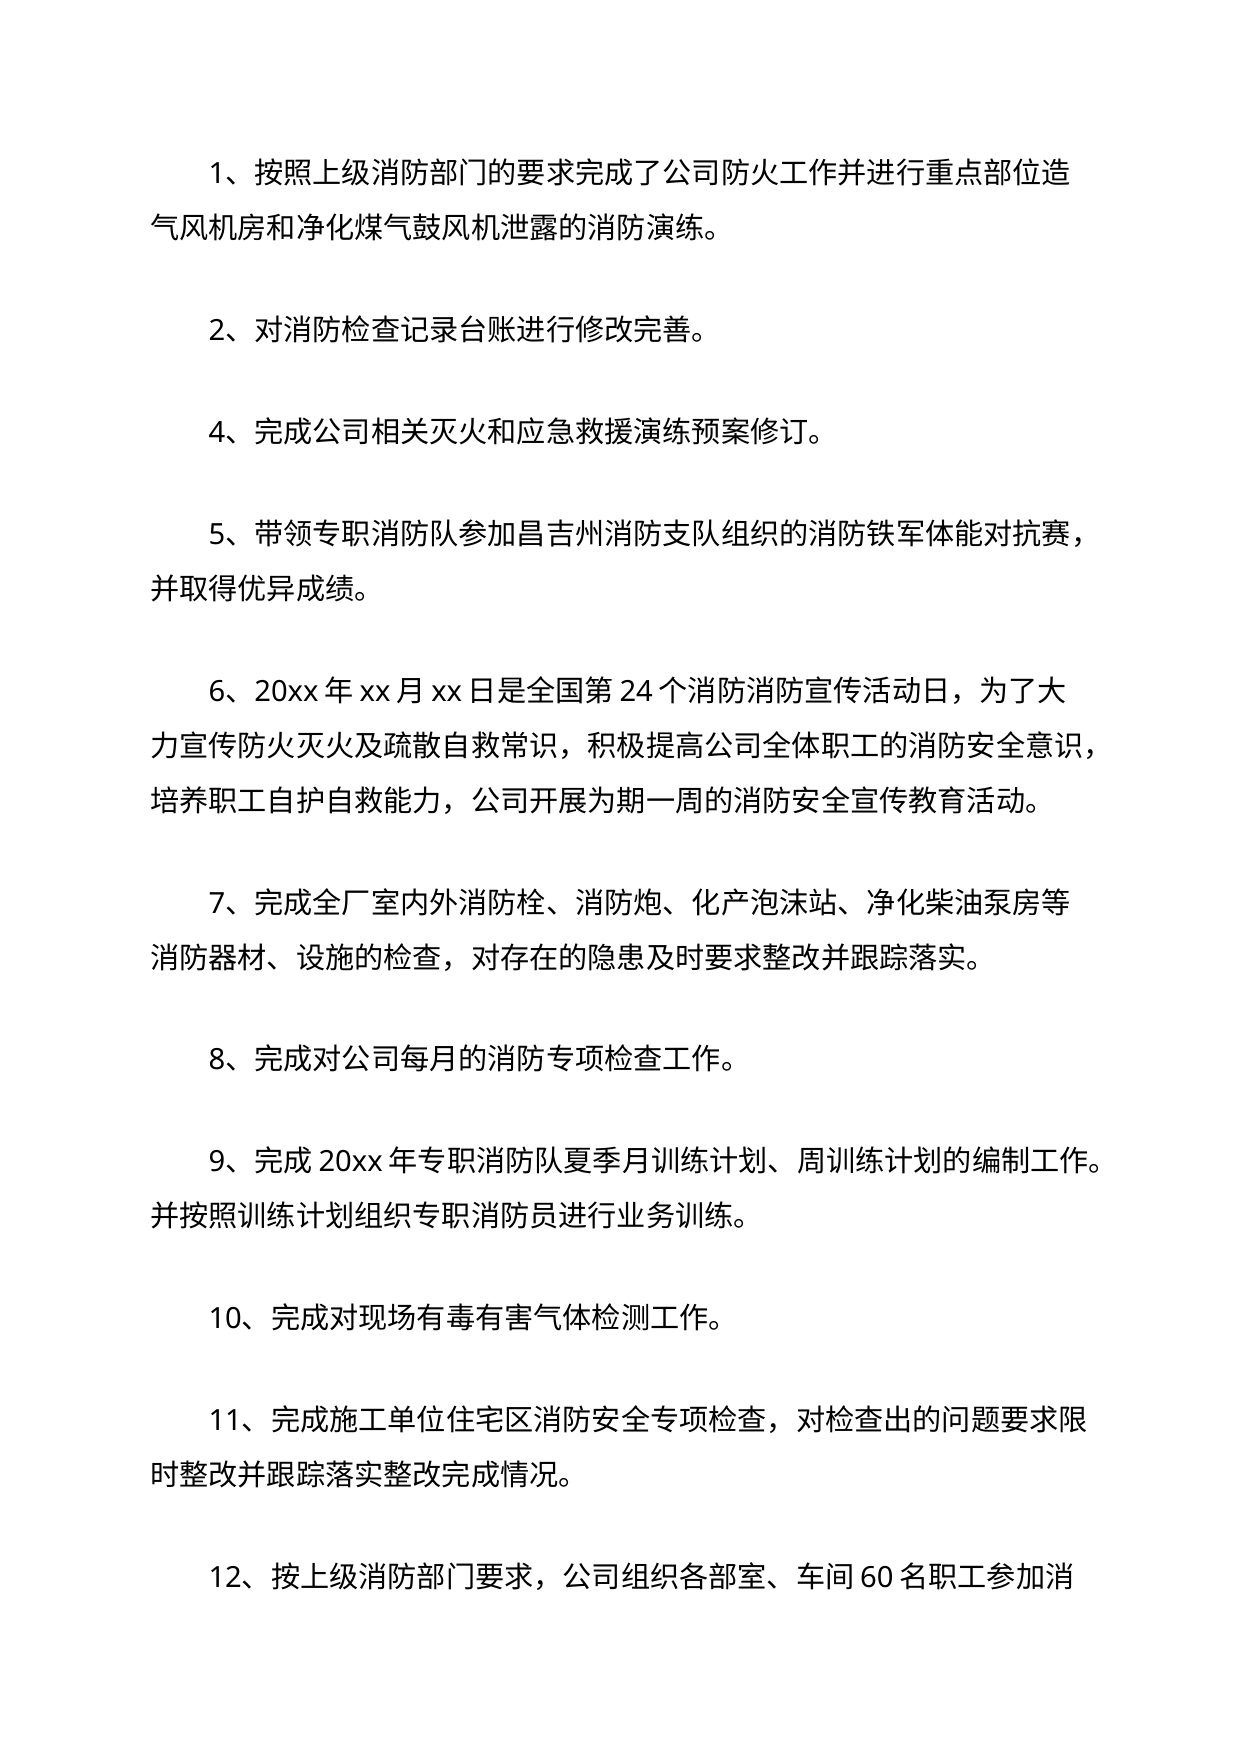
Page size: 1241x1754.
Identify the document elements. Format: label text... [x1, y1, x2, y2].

text 1、按照上级消防部门的要求完成了公司防火工作并进行重点部位造气风机房和净化煤气鼓风机泄露的消防演练。 [150, 150, 1090, 247]
text 6、20xx年xx月xx日是全国第24个消防消防宣传活动日，为了大力宣传防火灭火及疏散自救常识，积极提高公司全体职工的消防安全意识，培养职工自护自救能力，公司开展为期一周的消防安全宣传教育活动。 [150, 667, 1090, 820]
text 8、完成对公司每月的消防专项检查工作。 [150, 1036, 1090, 1078]
text 7、完成全厂室内外消防栓、消防炮、化产泡沫站、净化柴油泵房等消防器材、设施的检查，对存在的隐患及时要求整改并跟踪落实。 [150, 879, 1090, 976]
text 9、完成20xx年专职消防队夏季月训练计划、周训练计划的编制工作。并按照训练计划组织专职消防员进行业务训练。 [150, 1138, 1090, 1235]
text 2、对消防检查记录台账进行修改完善。 [150, 307, 1090, 349]
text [150, 1553, 1090, 1596]
text 11、完成施工单位住宅区消防安全专项检查，对检查出的问题要求限时整改并跟踪落实整改完成情况。 [150, 1397, 1090, 1494]
text 10、完成对现场有毒有害气体检测工作。 [150, 1295, 1090, 1337]
text 5、带领专职消防队参加昌吉州消防支队组织的消防铁军体能对抗赛，并取得优异成绩。 [150, 511, 1090, 608]
text 4、完成公司相关灭火和应急救援演练预案修订。 [150, 409, 1090, 451]
